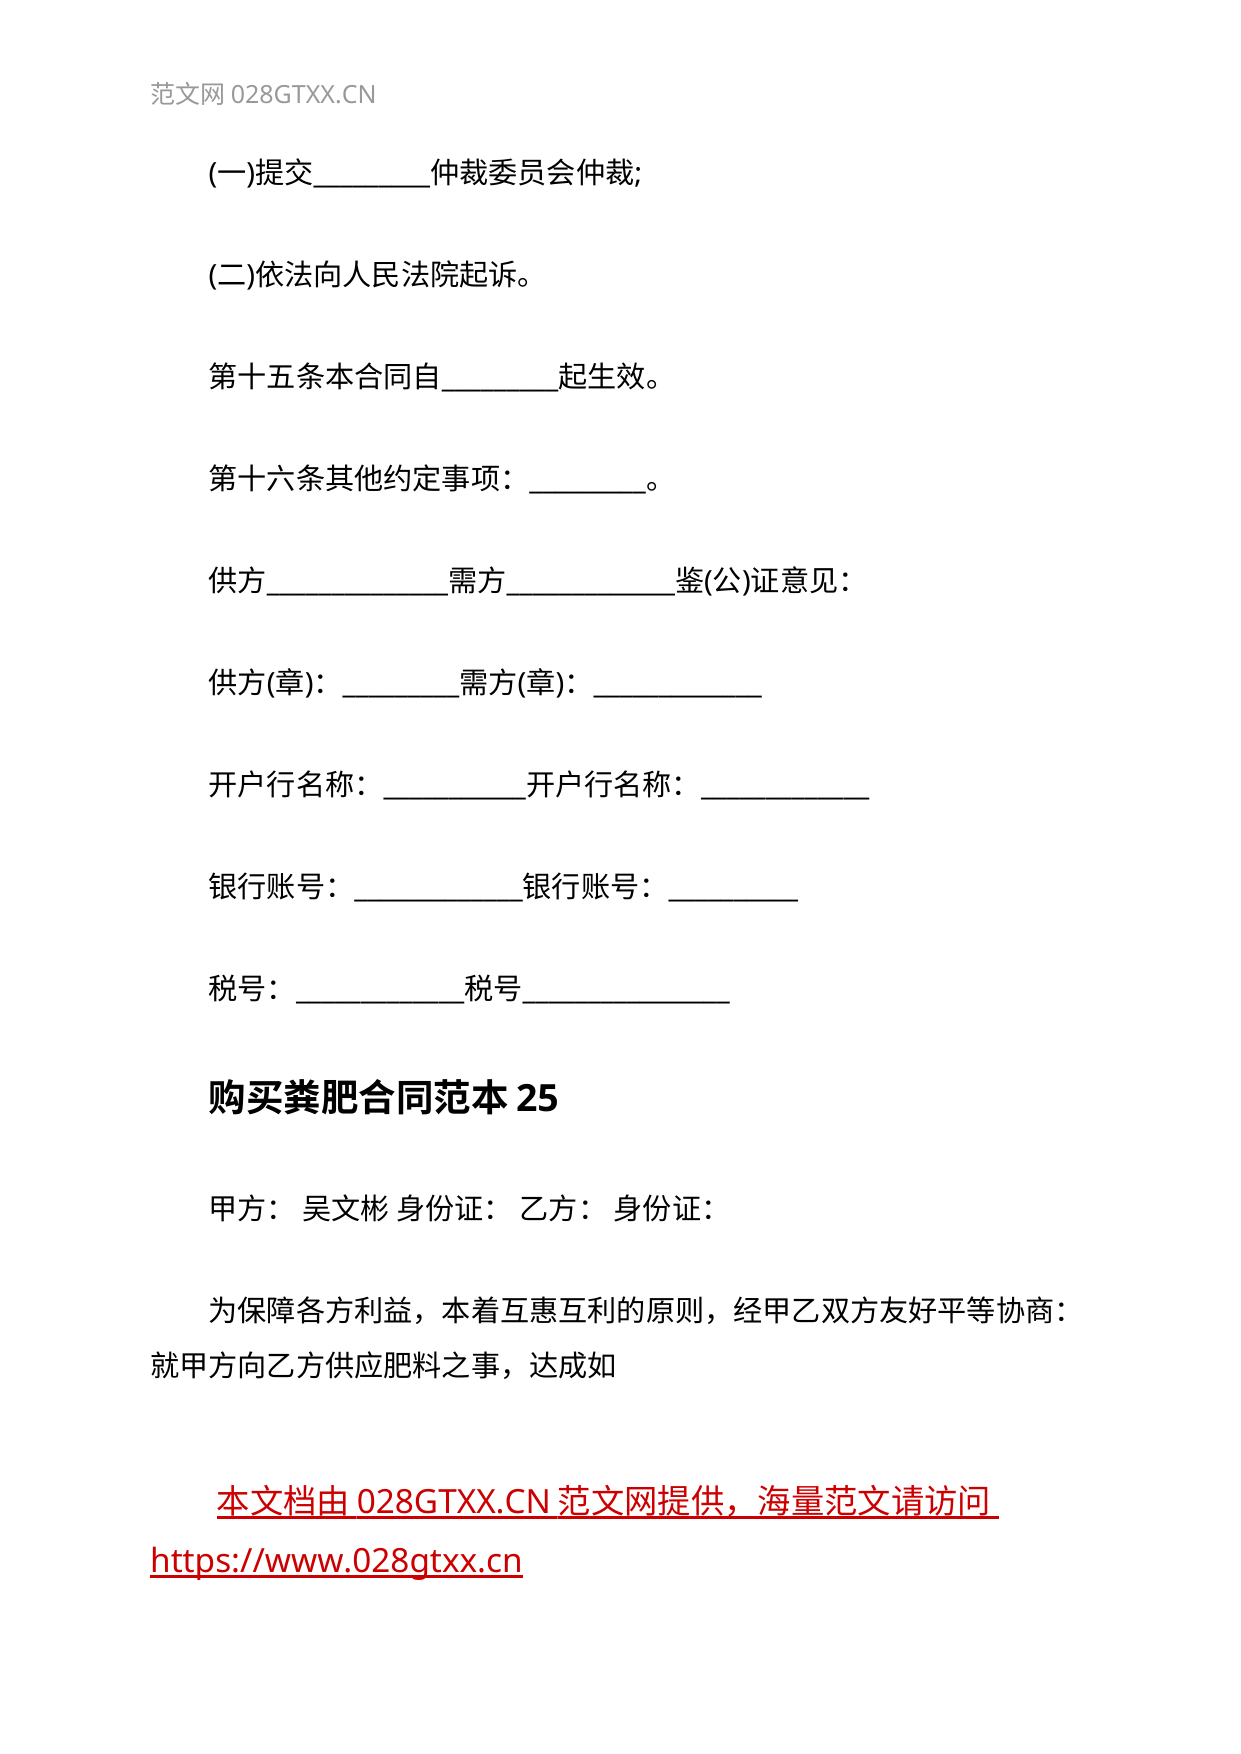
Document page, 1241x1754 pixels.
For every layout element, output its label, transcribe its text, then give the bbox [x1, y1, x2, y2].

text 为保障各方利益，本着互惠互利的原则，经甲乙双方友好平等协商：就甲方向乙方供应肥料之事，达成如 [150, 1287, 1090, 1384]
text 购买粪肥合同范本25 [150, 1068, 1090, 1122]
text 供方(章)：_________需方(章)：_____________ [150, 660, 1090, 702]
text 供方______________需方_____________鉴(公)证意见： [150, 558, 1090, 600]
text (一)提交_________仲裁委员会仲裁; [150, 150, 1090, 192]
text 税号：_____________税号________________ [150, 966, 1090, 1008]
text 第十五条本合同自_________起生效。 [150, 354, 1090, 396]
text 甲方： 吴文彬 身份证： 乙方： 身份证： [150, 1185, 1090, 1228]
text 第十六条其他约定事项：_________。 [150, 456, 1090, 498]
text 银行账号：_____________银行账号：__________ [150, 864, 1090, 906]
text (二)依法向人民法院起诉。 [150, 252, 1090, 294]
text 本文档由028GTXX.CN范文网提供，海量范文请访问 https://www.028gtxx.cn [150, 1475, 1090, 1582]
text 开户行名称：___________开户行名称：_____________ [150, 762, 1090, 804]
